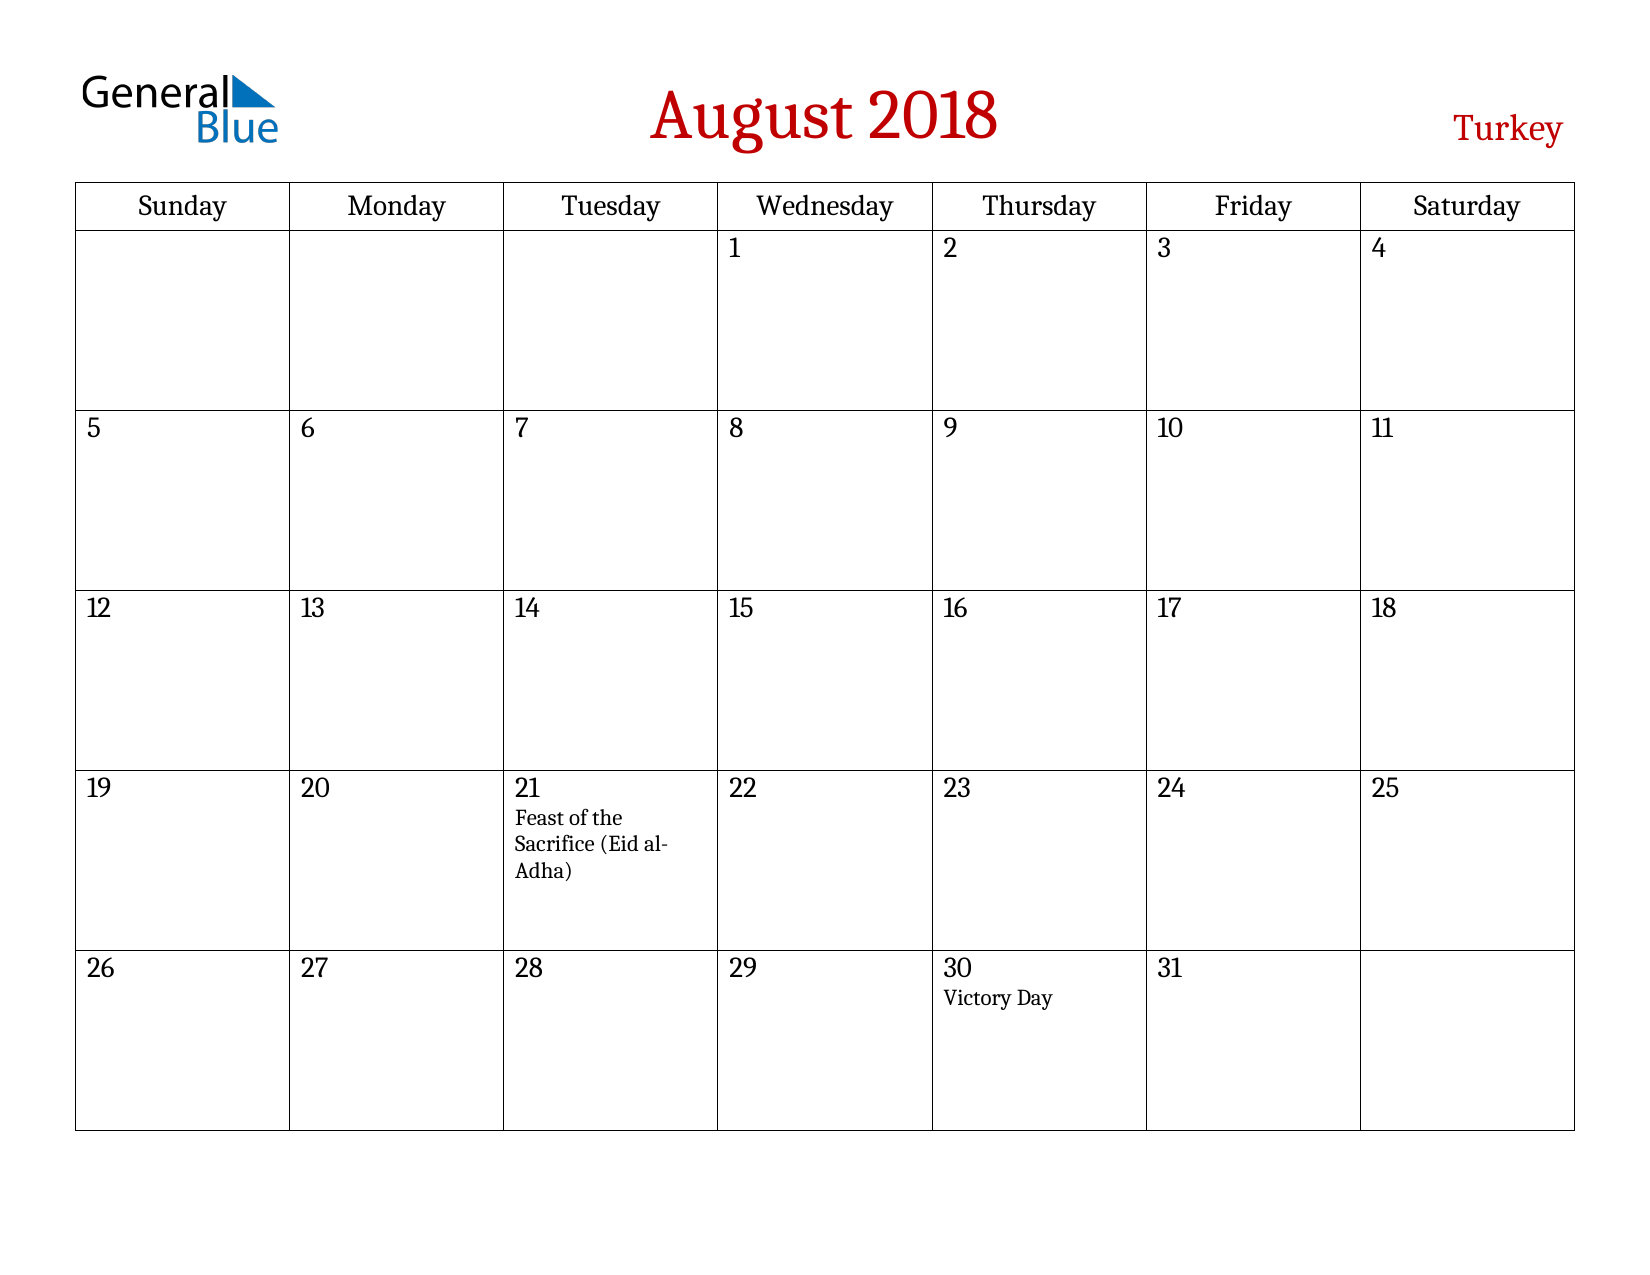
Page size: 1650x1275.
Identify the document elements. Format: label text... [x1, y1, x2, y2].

table_cell 8 [718, 411, 932, 444]
table_cell [718, 265, 932, 410]
table_cell [504, 231, 717, 264]
table_cell [504, 445, 717, 590]
table_cell 25 [1361, 771, 1574, 805]
table_cell 31 [1147, 951, 1360, 985]
picture [82, 75, 278, 143]
table_cell 21 [504, 771, 717, 805]
table_cell [1361, 805, 1574, 950]
table_cell [1147, 625, 1360, 770]
table_cell 6 [290, 411, 503, 444]
table_cell 18 [1361, 591, 1574, 625]
table_cell 3 [1147, 231, 1360, 264]
table_cell [933, 805, 1146, 950]
table_cell 5 [76, 411, 289, 444]
table_cell [1147, 445, 1360, 590]
table_cell [718, 445, 932, 590]
table_cell [76, 231, 289, 264]
table_cell [1361, 625, 1574, 770]
table_cell [504, 985, 717, 1130]
table_cell [1147, 265, 1360, 410]
table_header August 2018 [504, 75, 1146, 182]
table_cell 26 [76, 951, 289, 985]
table_cell [290, 985, 503, 1130]
table_header Turkey [1146, 75, 1574, 182]
table_cell Wednesday [718, 183, 932, 230]
table_cell Monday [290, 183, 503, 230]
table_cell [1361, 951, 1574, 985]
table_cell 4 [1361, 231, 1574, 264]
table_cell Victory Day [933, 985, 1146, 1130]
table_cell [76, 265, 289, 410]
table_cell [933, 265, 1146, 410]
table_cell [290, 265, 503, 410]
table_cell [290, 625, 503, 770]
table_cell [290, 805, 503, 950]
table_cell [1361, 985, 1574, 1130]
table_cell 12 [76, 591, 289, 625]
table_cell 1 [718, 231, 932, 264]
table_cell 15 [718, 591, 932, 625]
table_cell 16 [933, 591, 1146, 625]
table_cell 17 [1147, 591, 1360, 625]
table_cell [1361, 445, 1574, 590]
table_cell 29 [718, 951, 932, 985]
table_cell 24 [1147, 771, 1360, 805]
table_cell [504, 625, 717, 770]
table_cell [1361, 265, 1574, 410]
table_cell 27 [290, 951, 503, 985]
table_cell Feast of the Sacrifice (Eid al-Adha) [504, 805, 717, 950]
table_cell 11 [1361, 411, 1574, 444]
table_cell 30 [933, 951, 1146, 985]
table_cell 10 [1147, 411, 1360, 444]
table_cell Sunday [76, 183, 289, 230]
table_cell 9 [933, 411, 1146, 444]
table_cell [290, 445, 503, 590]
table_cell [1147, 985, 1360, 1130]
table_cell 7 [504, 411, 717, 444]
table_cell [76, 625, 289, 770]
table_cell 28 [504, 951, 717, 985]
table_cell 23 [933, 771, 1146, 805]
table_cell [290, 231, 503, 264]
table_cell Tuesday [504, 183, 717, 230]
table_cell [504, 265, 717, 410]
table_cell [76, 805, 289, 950]
table_cell 19 [76, 771, 289, 805]
table_cell [718, 625, 932, 770]
table_cell 22 [718, 771, 932, 805]
table_cell [718, 805, 932, 950]
table_cell 2 [933, 231, 1146, 264]
table_cell [76, 445, 289, 590]
table_cell 14 [504, 591, 717, 625]
table_cell 13 [290, 591, 503, 625]
table_cell [718, 985, 932, 1130]
table_cell Thursday [933, 183, 1146, 230]
table_cell Saturday [1361, 183, 1574, 230]
table_cell [76, 985, 289, 1130]
table_cell [933, 445, 1146, 590]
table_cell Friday [1147, 183, 1360, 230]
table_cell 20 [290, 771, 503, 805]
table_cell [1147, 805, 1360, 950]
table_header [76, 75, 503, 182]
table_cell [933, 625, 1146, 770]
